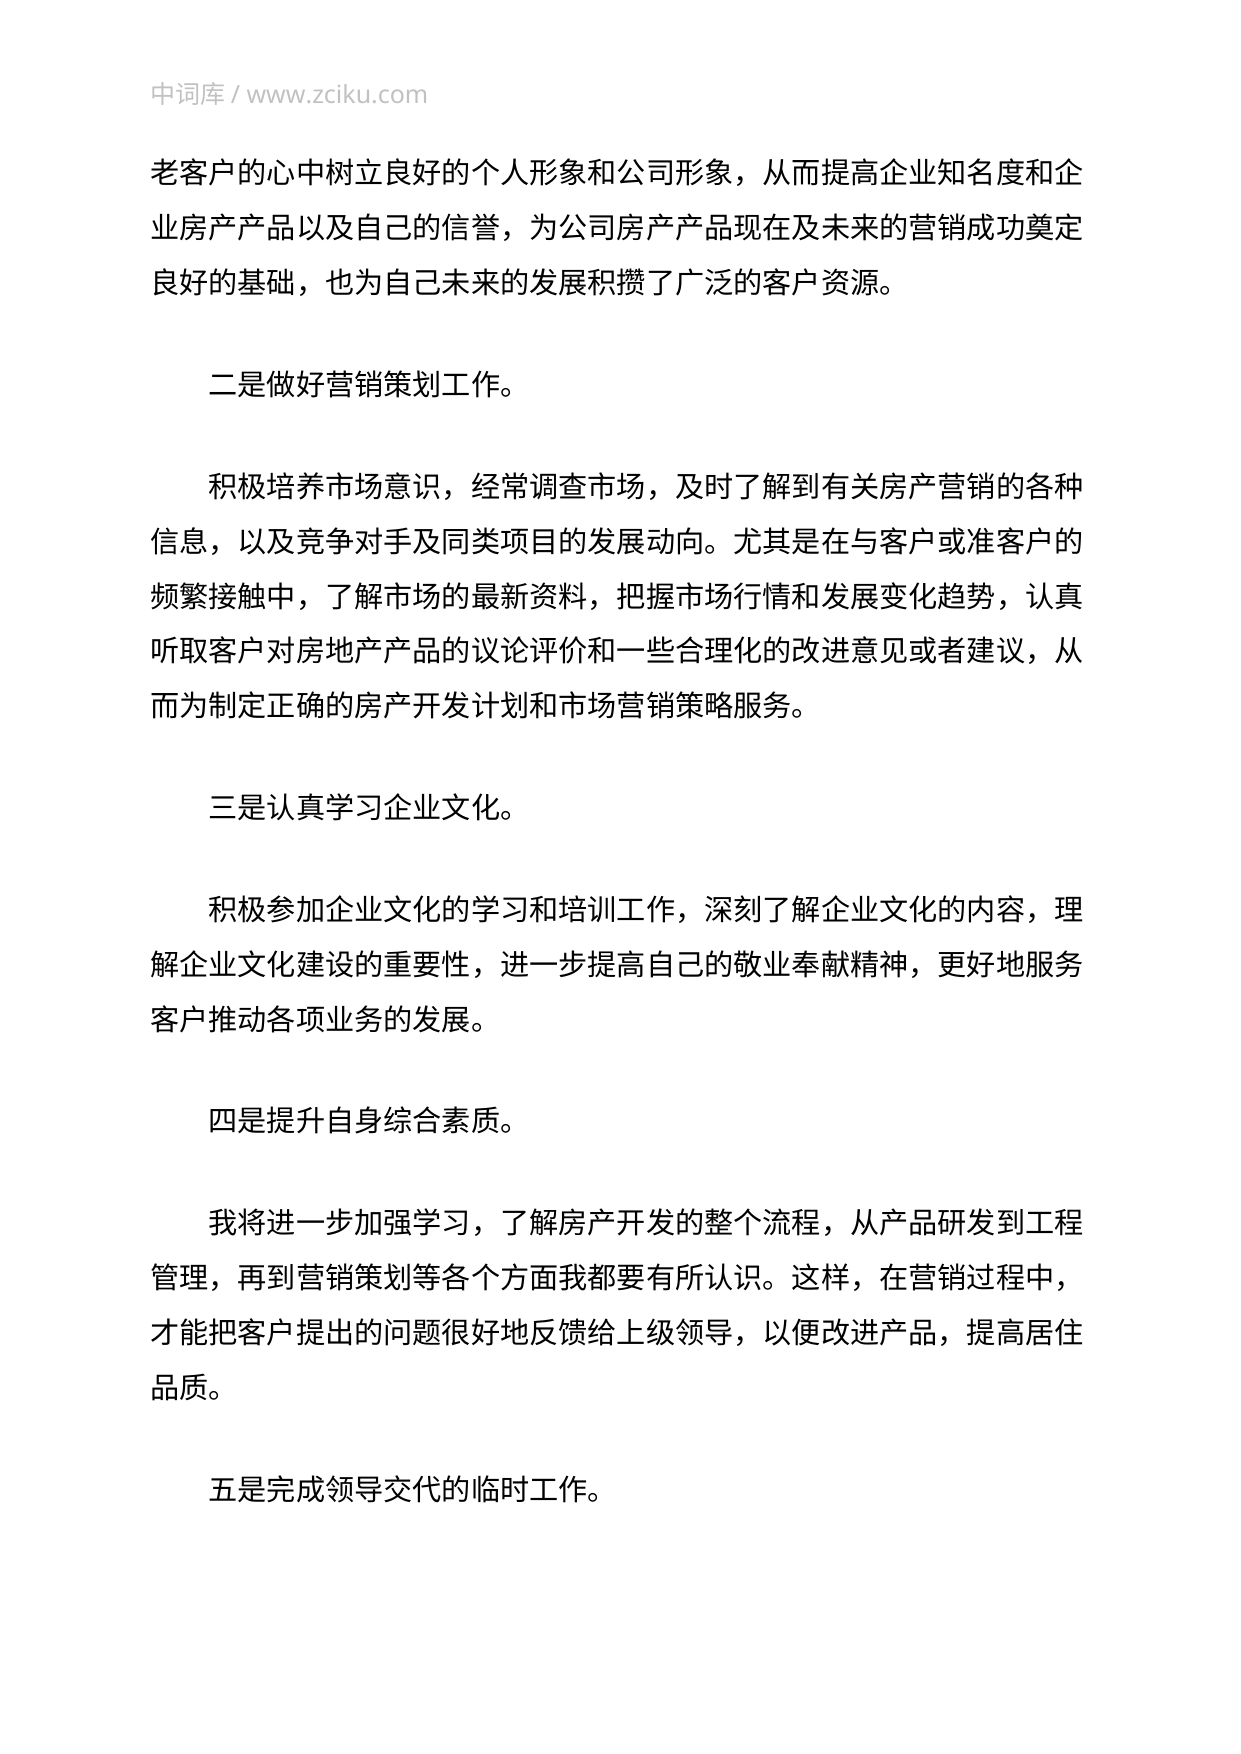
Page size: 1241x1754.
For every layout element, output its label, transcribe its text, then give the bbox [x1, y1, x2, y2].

text 积极培养市场意识，经常调查市场，及时了解到有关房产营销的各种信息，以及竞争对手及同类项目的发展动向。尤其是在与客户或准客户的频繁接触中，了解市场的最新资料，把握市场行情和发展变化趋势，认真听取客户对房地产产品的议论评价和一些合理化的改进意见或者建议，从而为制定正确的房产开发计划和市场营销策略服务。 [150, 463, 1090, 725]
text 三是认真学习企业文化。 [150, 785, 1090, 827]
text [150, 150, 1090, 302]
text 二是做好营销策划工作。 [150, 362, 1090, 404]
text 我将进一步加强学习，了解房产开发的整个流程，从产品研发到工程管理，再到营销策划等各个方面我都要有所认识。这样，在营销过程中，才能把客户提出的问题很好地反馈给上级领导，以便改进产品，提高居住品质。 [150, 1200, 1090, 1407]
text 四是提升自身综合素质。 [150, 1098, 1090, 1140]
text 五是完成领导交代的临时工作。 [150, 1466, 1090, 1508]
text 积极参加企业文化的学习和培训工作，深刻了解企业文化的内容，理解企业文化建设的重要性，进一步提高自己的敬业奉献精神，更好地服务客户推动各项业务的发展。 [150, 886, 1090, 1038]
